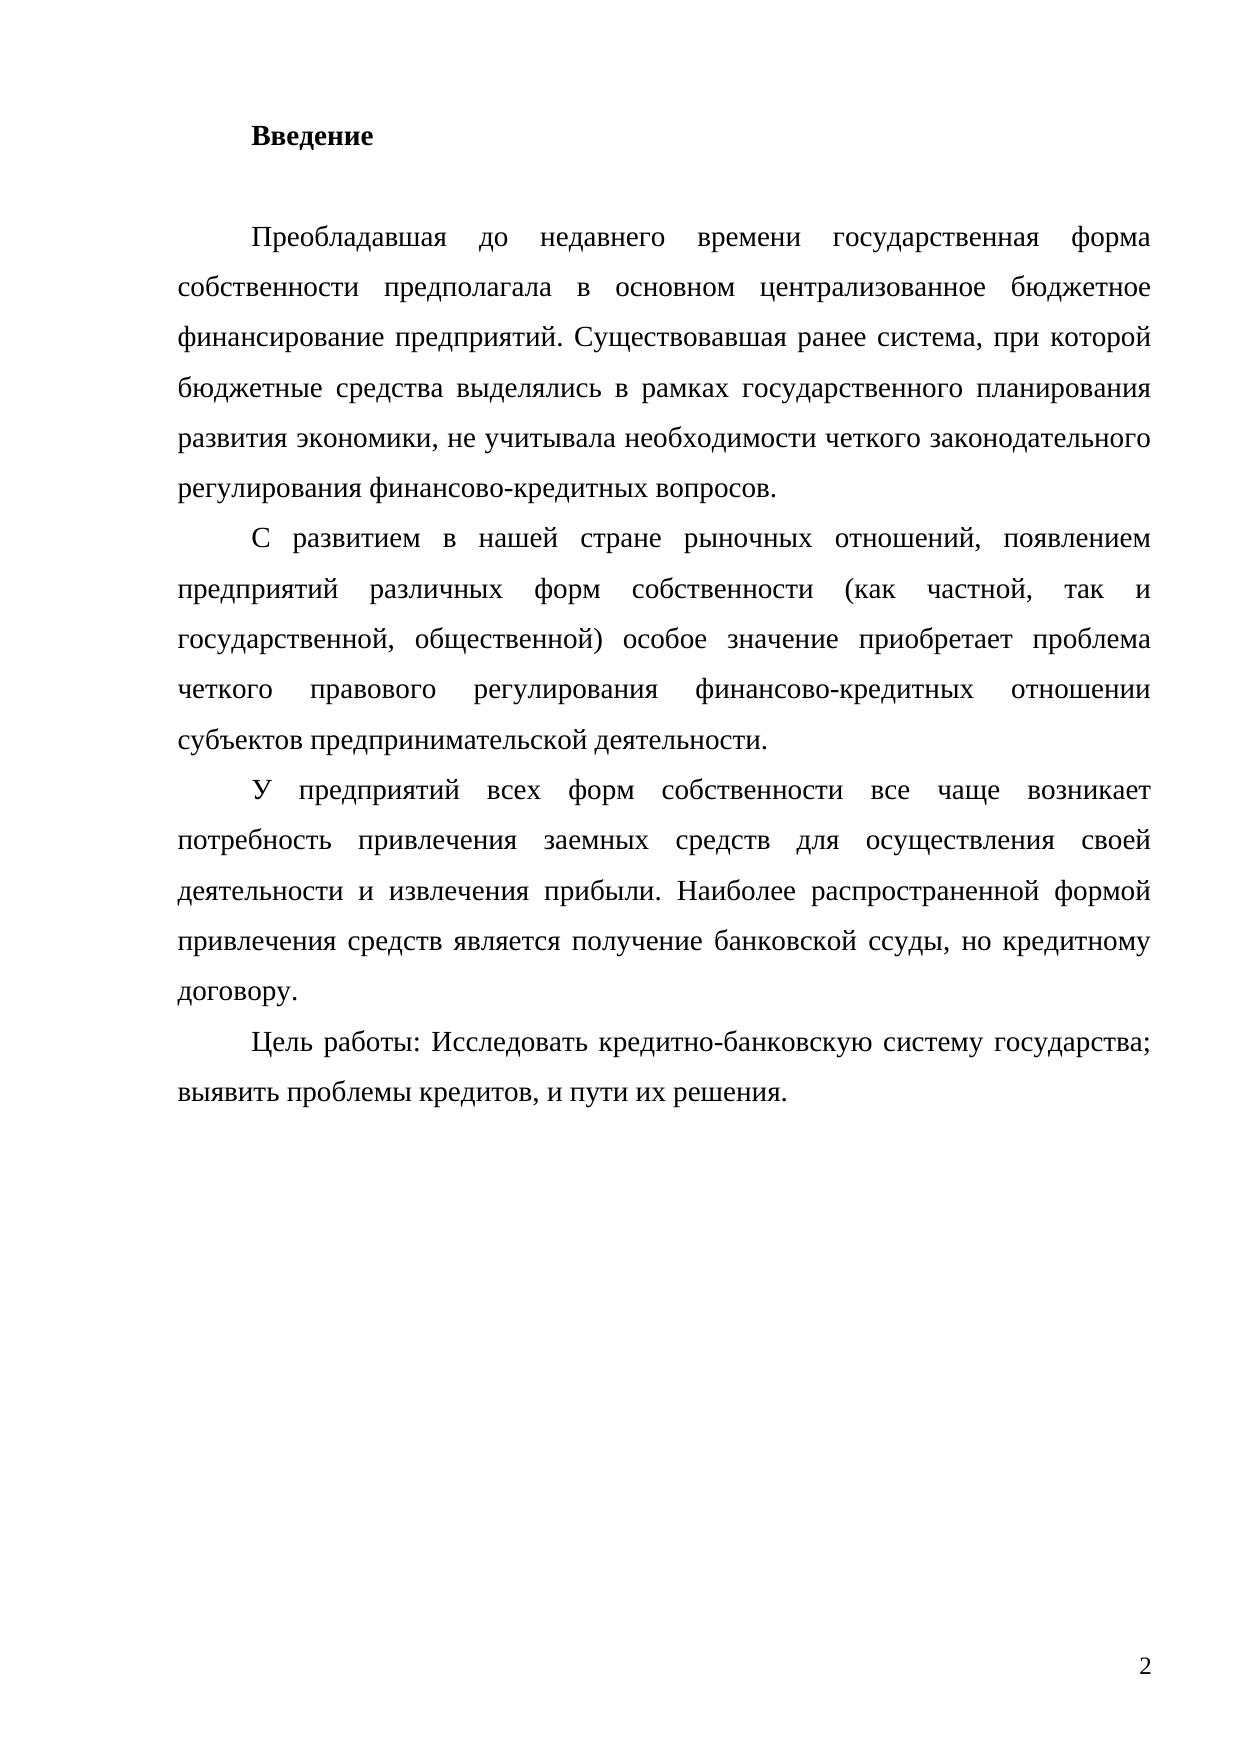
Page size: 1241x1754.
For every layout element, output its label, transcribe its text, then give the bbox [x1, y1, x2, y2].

text Преобладавшая до недавнего времени государственная форма собственности предполагала в основном централизованное бюджетное финансирование предприятий. Существовавшая ранее система, при которой бюджетные средства выделялись в рамках государственного планирования развития экономики, не учитывала необходимости четкого законодательного регулирования финансово-кредитных вопросов. [177, 219, 1152, 504]
text У предприятий всех форм собственности все чаще возникает потребность привлечения заемных средств для осуществления своей деятельности и извлечения прибыли. Наиболее распространенной формой привлечения средств является получение банковской ссуды, но кредитному договору. [177, 772, 1152, 1007]
text Цель работы: Исследовать кредитно-банковскую систему государства; выявить проблемы кредитов, и пути их решения. [177, 1024, 1152, 1108]
text Введение [177, 118, 1152, 152]
text С развитием в нашей стране рыночных отношений, появлением предприятий различных форм собственности (как частной, так и государственной, общественной) особое значение приобретает проблема четкого правового регулирования финансово-кредитных отношении субъектов предпринимательской деятельности. [177, 521, 1152, 755]
